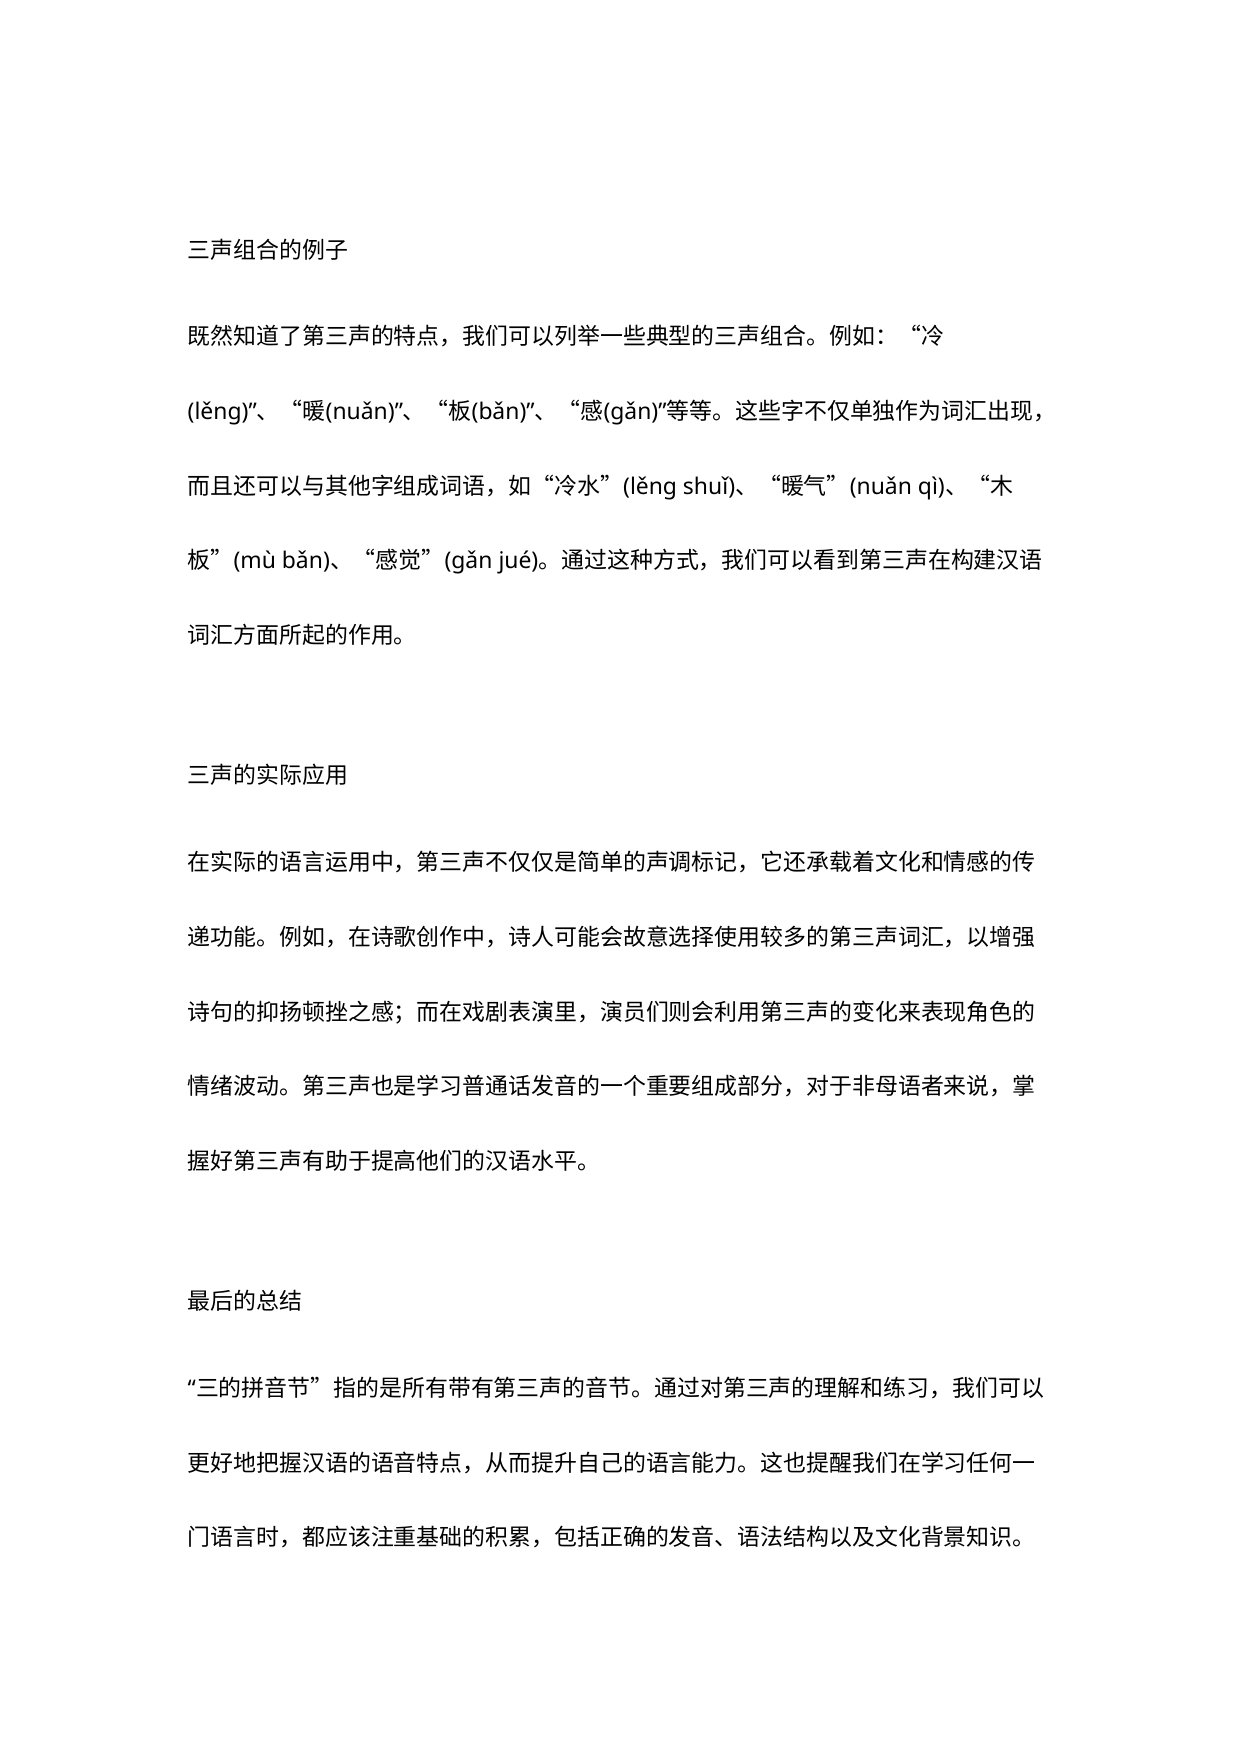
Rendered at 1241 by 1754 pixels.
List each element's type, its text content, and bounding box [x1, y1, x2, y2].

text 既然知道了第三声的特点，我们可以列举一些典型的三声组合。例如：“冷(lěng)”、“暖(nuǎn)”、“板(bǎn)”、“感(gǎn)”等等。这些字不仅单独作为词汇出现，而且还可以与其他字组成词语，如“冷水”(lěng shuǐ)、“暖气”(nuǎn qì)、“木板”(mù bǎn)、“感觉”(gǎn jué)。通过这种方式，我们可以看到第三声在构建汉语词汇方面所起的作用。 [187, 302, 1053, 666]
text 最后的总结 [187, 1267, 1053, 1332]
text 三声的实际应用 [187, 742, 1053, 807]
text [187, 1354, 1053, 1568]
text 三声组合的例子 [187, 216, 1053, 281]
text 在实际的语言运用中，第三声不仅仅是简单的声调标记，它还承载着文化和情感的传递功能。例如，在诗歌创作中，诗人可能会故意选择使用较多的第三声词汇，以增强诗句的抑扬顿挫之感；而在戏剧表演里，演员们则会利用第三声的变化来表现角色的情绪波动。第三声也是学习普通话发音的一个重要组成部分，对于非母语者来说，掌握好第三声有助于提高他们的汉语水平。 [187, 828, 1053, 1192]
